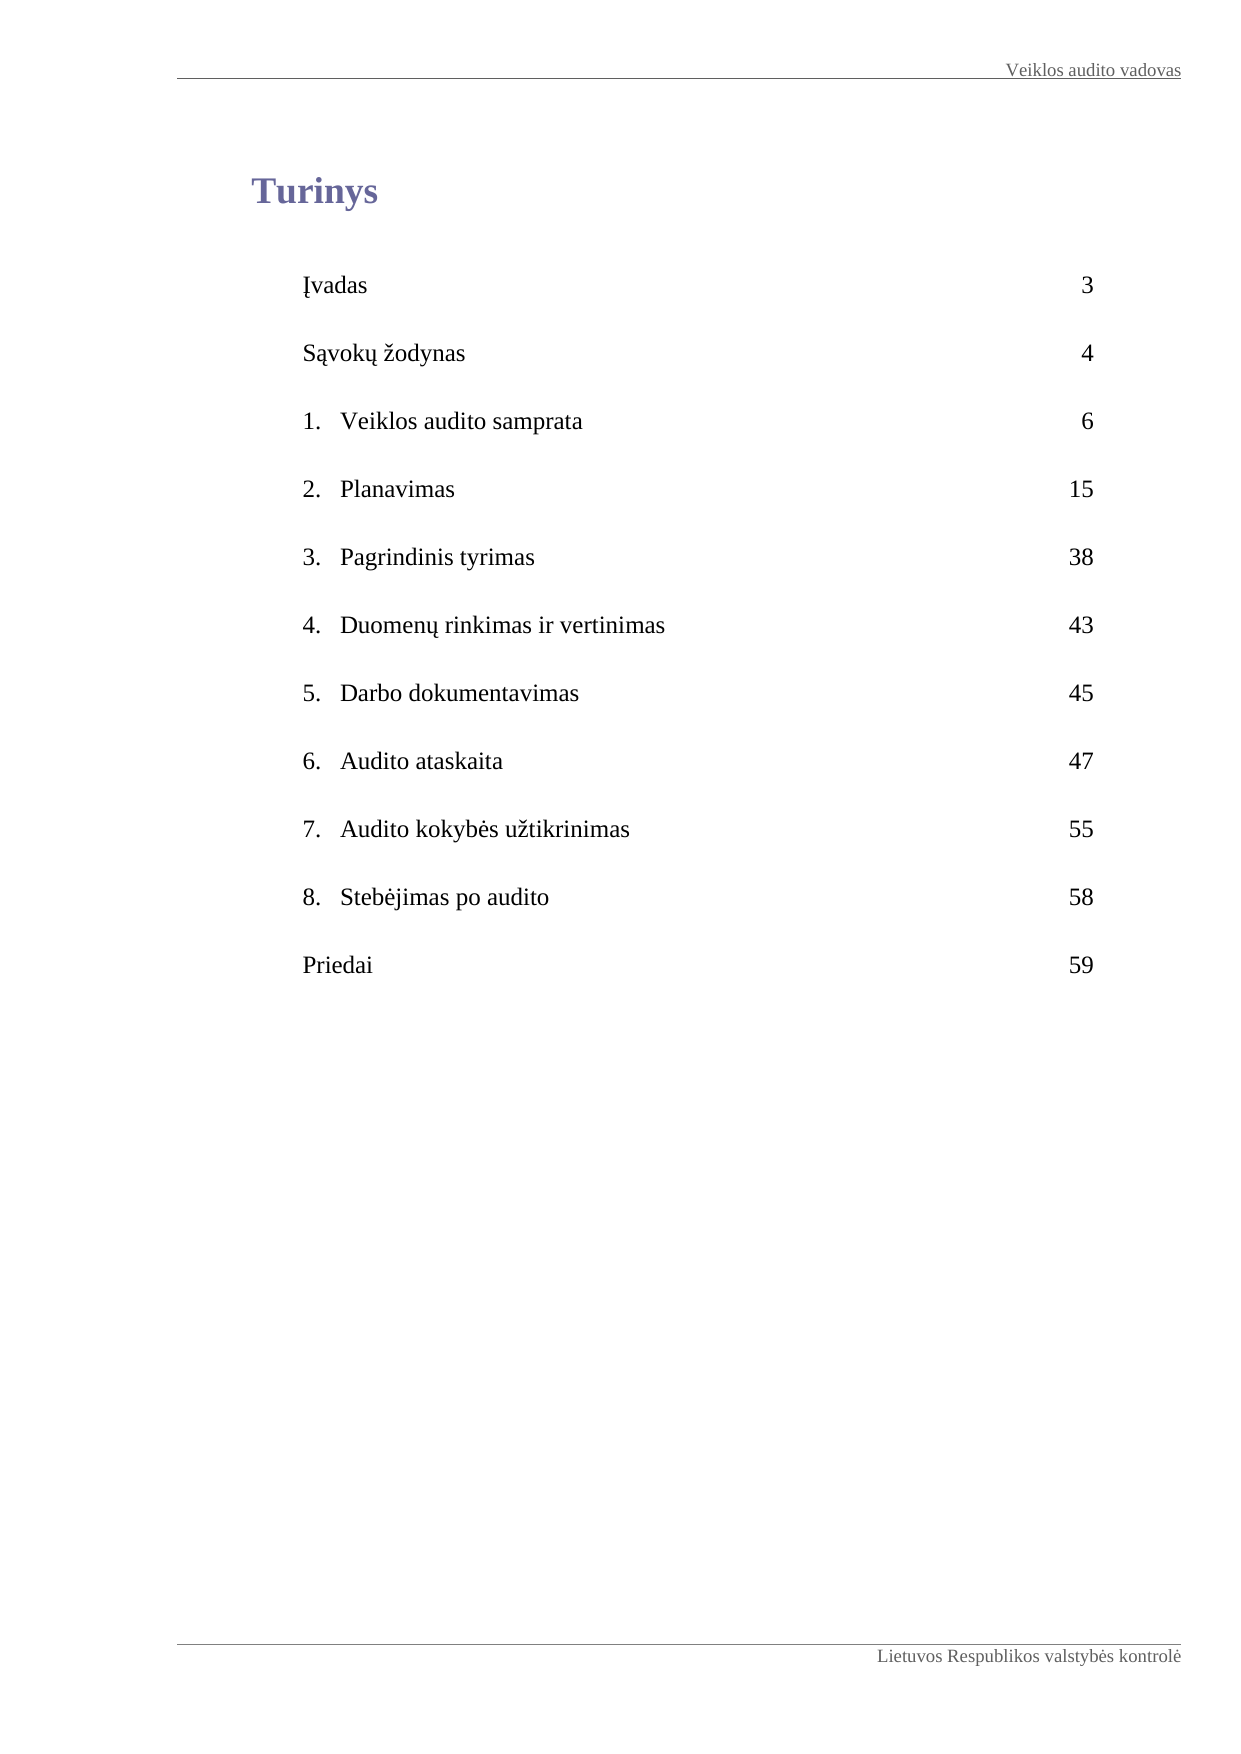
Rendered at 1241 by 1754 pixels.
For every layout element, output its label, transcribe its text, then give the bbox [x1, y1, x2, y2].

table_cell Audito kokybės užtikrinimas [254, 802, 754, 870]
table_cell Audito ataskaita [254, 734, 754, 802]
table_cell 43 [755, 598, 1104, 666]
table_cell 6 [755, 394, 1104, 462]
table_cell 47 [755, 734, 1104, 802]
table_cell 55 [755, 802, 1104, 870]
table_cell 15 [755, 462, 1104, 530]
table_cell Stebėjimas po audito [254, 870, 754, 938]
table_cell Veiklos audito samprata [254, 394, 754, 462]
table_cell Priedai [254, 938, 754, 1006]
table_header Įvadas [254, 258, 754, 326]
table_cell 4 [755, 326, 1104, 394]
table_cell Darbo dokumentavimas [254, 666, 754, 734]
table_header 3 [755, 258, 1104, 326]
table_cell Sąvokų žodynas [254, 326, 754, 394]
table_cell Planavimas [254, 462, 754, 530]
table_cell 58 [755, 870, 1104, 938]
table_cell 38 [755, 530, 1104, 598]
table_cell 45 [755, 666, 1104, 734]
table_cell 59 [755, 938, 1104, 1006]
table_cell Pagrindinis tyrimas [254, 530, 754, 598]
text Turinys [177, 168, 1181, 211]
table_cell Duomenų rinkimas ir vertinimas [254, 598, 754, 666]
